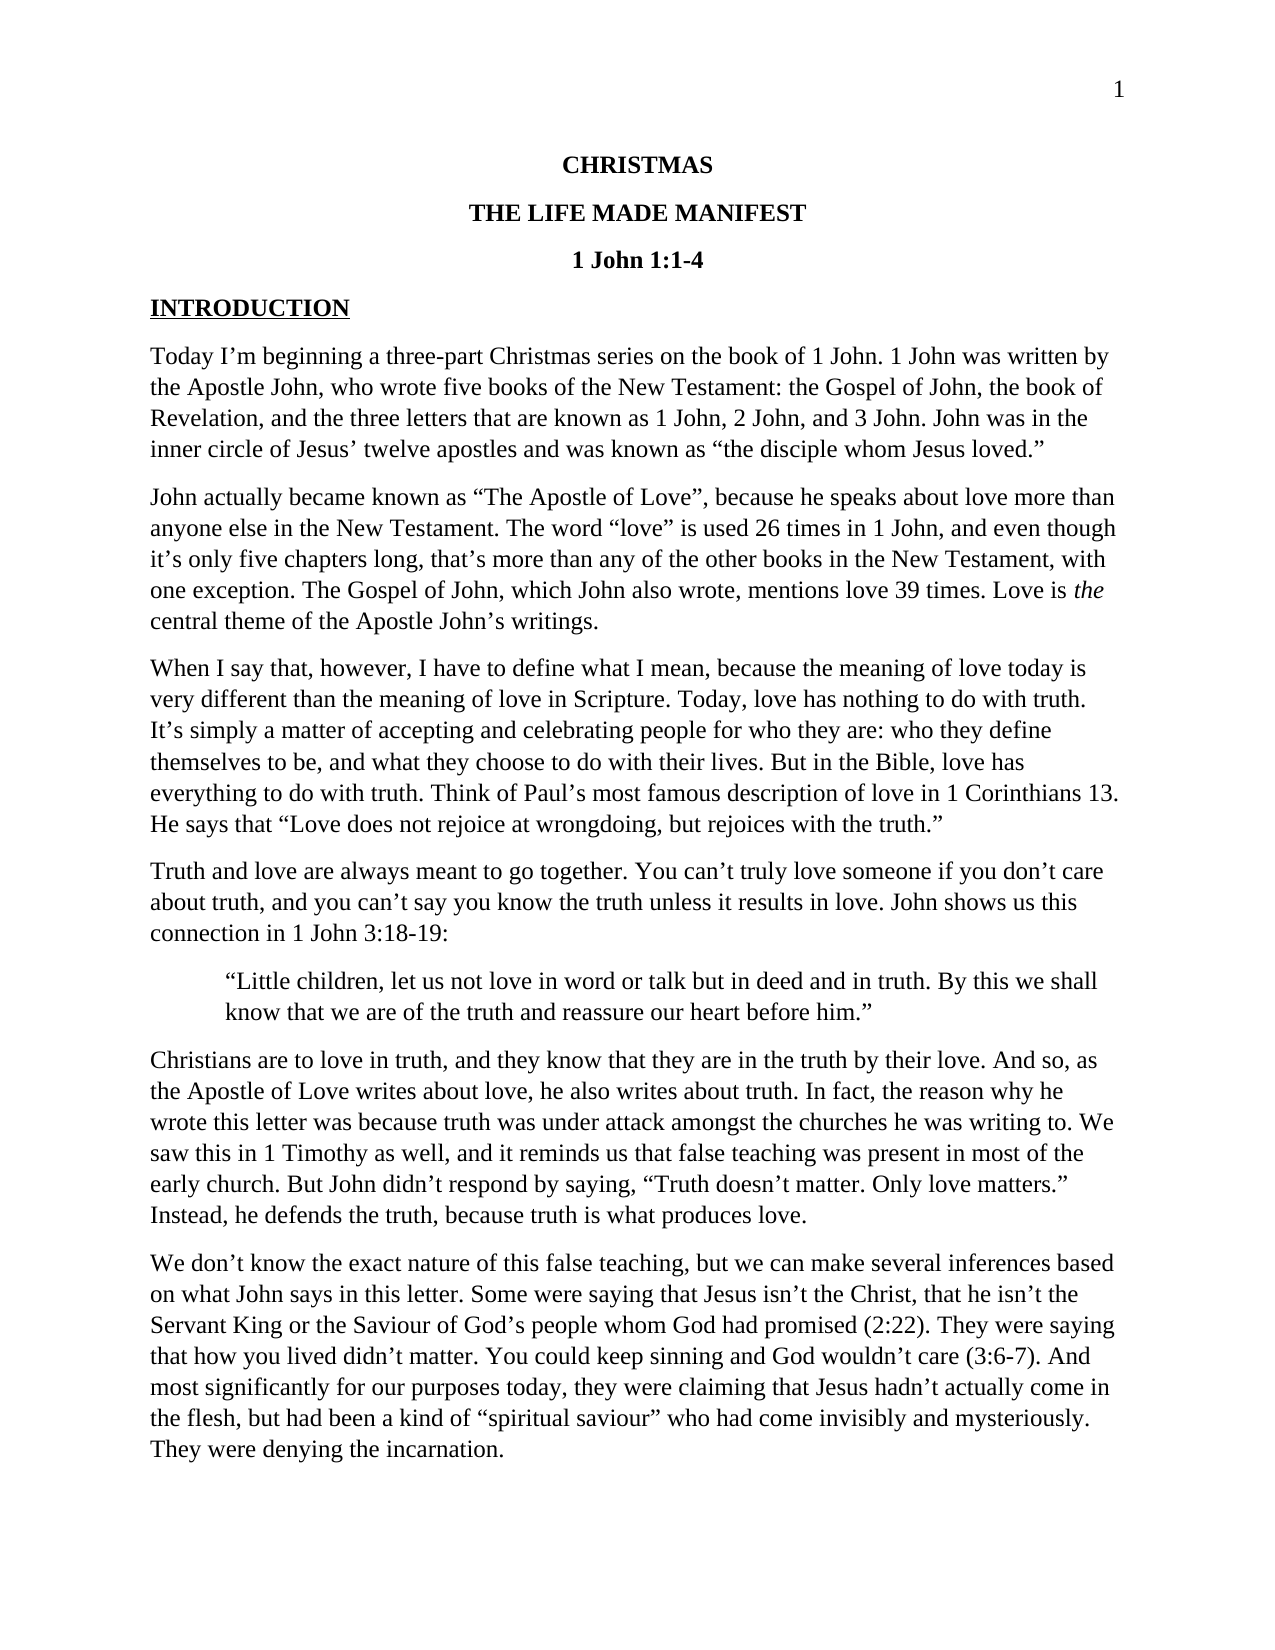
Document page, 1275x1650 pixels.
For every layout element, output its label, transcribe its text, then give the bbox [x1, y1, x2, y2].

text THE LIFE MADE MANIFEST [150, 198, 1125, 226]
text CHRISTMAS [150, 150, 1125, 179]
text When I say that, however, I have to define what I mean, because the meaning of love today is very different than the meaning of love in Scripture. Today, love has nothing to do with truth. It’s simply a matter of accepting and celebrating people for who they are: who they define themselves to be, and what they choose to do with their lives. But in the Bible, love has everything to do with truth. Think of Paul’s most famous description of love in 1 Corinthians 13. He says that “Love does not rejoice at wrongdoing, but rejoices with the truth.” [150, 653, 1125, 837]
text INTRODUCTION [150, 293, 1125, 322]
text 1 John 1:1-4 [150, 245, 1125, 274]
text “Little children, let us not love in word or talk but in deed and in truth. By this we shall know that we are of the truth and reassure our heart before him.” [225, 966, 1125, 1026]
text Truth and love are always meant to go together. You can’t truly love someone if you don’t care about truth, and you can’t say you know the truth unless it results in love. John shows us this connection in 1 John 3:18-19: [150, 856, 1125, 947]
text Christians are to love in truth, and they know that they are in the truth by their love. And so, as the Apostle of Love writes about love, he also writes about truth. In fact, the reason why he wrote this letter was because truth was under attack amongst the churches he was writing to. We saw this in 1 Timothy as well, and it reminds us that false teaching was present in most of the early church. But John didn’t respond by saying, “Truth doesn’t matter. Only love matters.” Instead, he defends the truth, because truth is what produces love. [150, 1045, 1125, 1229]
text We don’t know the exact nature of this false teaching, but we can make several inferences based on what John says in this letter. Some were saying that Jesus isn’t the Christ, that he isn’t the Servant King or the Saviour of God’s people whom God had promised (2:22). They were saying that how you lived didn’t matter. You could keep sinning and God wouldn’t care (3:6-7). And most significantly for our purposes today, they were claiming that Jesus hadn’t actually come in the flesh, but had been a kind of “spiritual saviour” who had come invisibly and mysteriously. They were denying the incarnation. [150, 1248, 1125, 1463]
text Today I’m beginning a three-part Christmas series on the book of 1 John. 1 John was written by the Apostle John, who wrote five books of the New Testament: the Gospel of John, the book of Revelation, and the three letters that are known as 1 John, 2 John, and 3 John. John was in the inner circle of Jesus’ twelve apostles and was known as “the disciple whom Jesus loved.” [150, 341, 1125, 463]
text John actually became known as “The Apostle of Love”, because he speaks about love more than anyone else in the New Testament. The word “love” is used 26 times in 1 John, and even though it’s only five chapters long, that’s more than any of the other books in the New Testament, with one exception. The Gospel of John, which John also wrote, mentions love 39 times. Love is the central theme of the Apostle John’s writings. [150, 482, 1125, 634]
